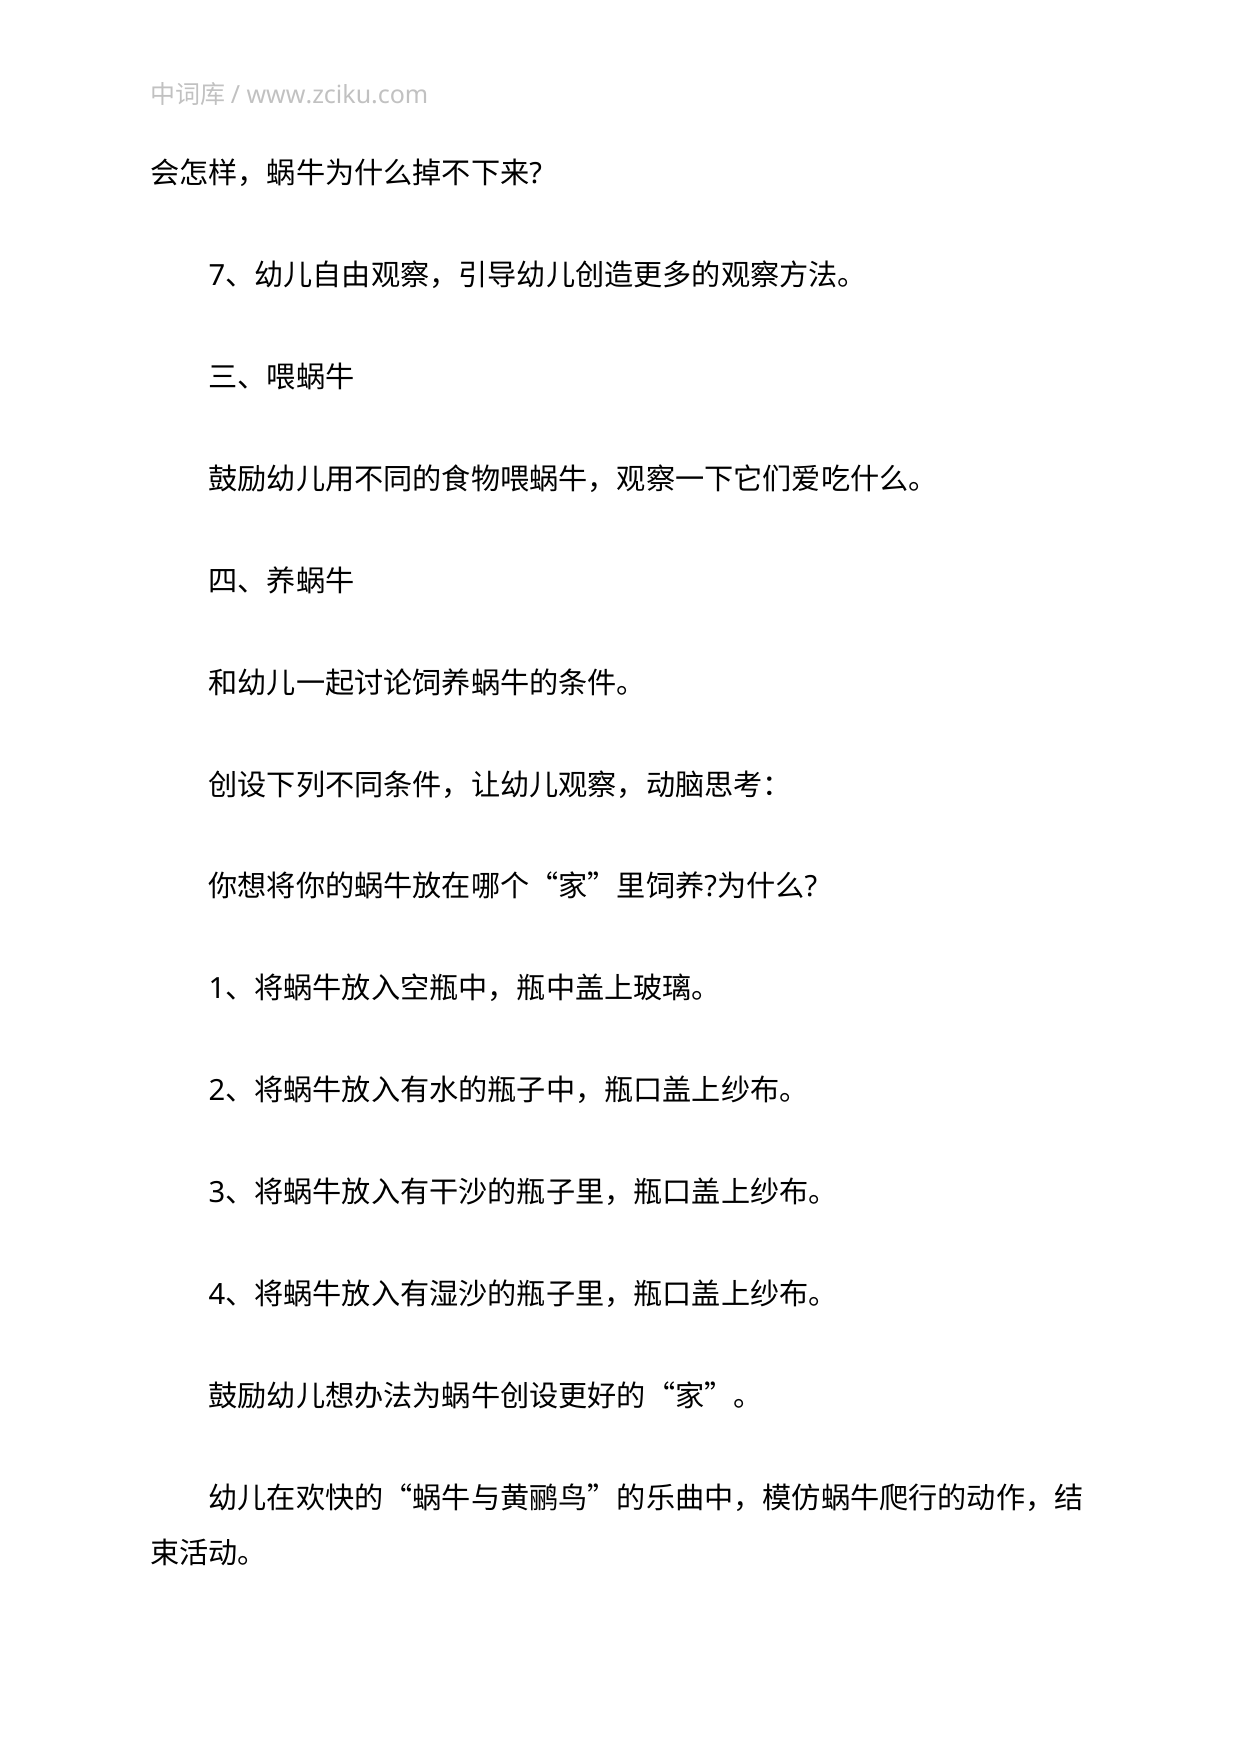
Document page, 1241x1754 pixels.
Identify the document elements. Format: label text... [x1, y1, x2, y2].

text 和幼儿一起讨论饲养蜗牛的条件。 [150, 659, 1090, 702]
text 鼓励幼儿用不同的食物喂蜗牛，观察一下它们爱吃什么。 [150, 456, 1090, 498]
text 你想将你的蜗牛放在哪个“家”里饲养?为什么? [150, 863, 1090, 905]
text 创设下列不同条件，让幼儿观察，动脑思考： [150, 761, 1090, 803]
text 鼓励幼儿想办法为蜗牛创设更好的“家”。 [150, 1373, 1090, 1415]
text 7、幼儿自由观察，引导幼儿创造更多的观察方法。 [150, 252, 1090, 294]
text 4、将蜗牛放入有湿沙的瓶子里，瓶口盖上纱布。 [150, 1271, 1090, 1313]
text 2、将蜗牛放入有水的瓶子中，瓶口盖上纱布。 [150, 1067, 1090, 1109]
text 幼儿在欢快的“蜗牛与黄鹂鸟”的乐曲中，模仿蜗牛爬行的动作，结束活动。 [150, 1474, 1090, 1572]
text 1、将蜗牛放入空瓶中，瓶中盖上玻璃。 [150, 965, 1090, 1007]
text 三、喂蜗牛 [150, 354, 1090, 396]
text 四、养蜗牛 [150, 557, 1090, 600]
text 3、将蜗牛放入有干沙的瓶子里，瓶口盖上纱布。 [150, 1169, 1090, 1211]
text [150, 150, 1090, 192]
